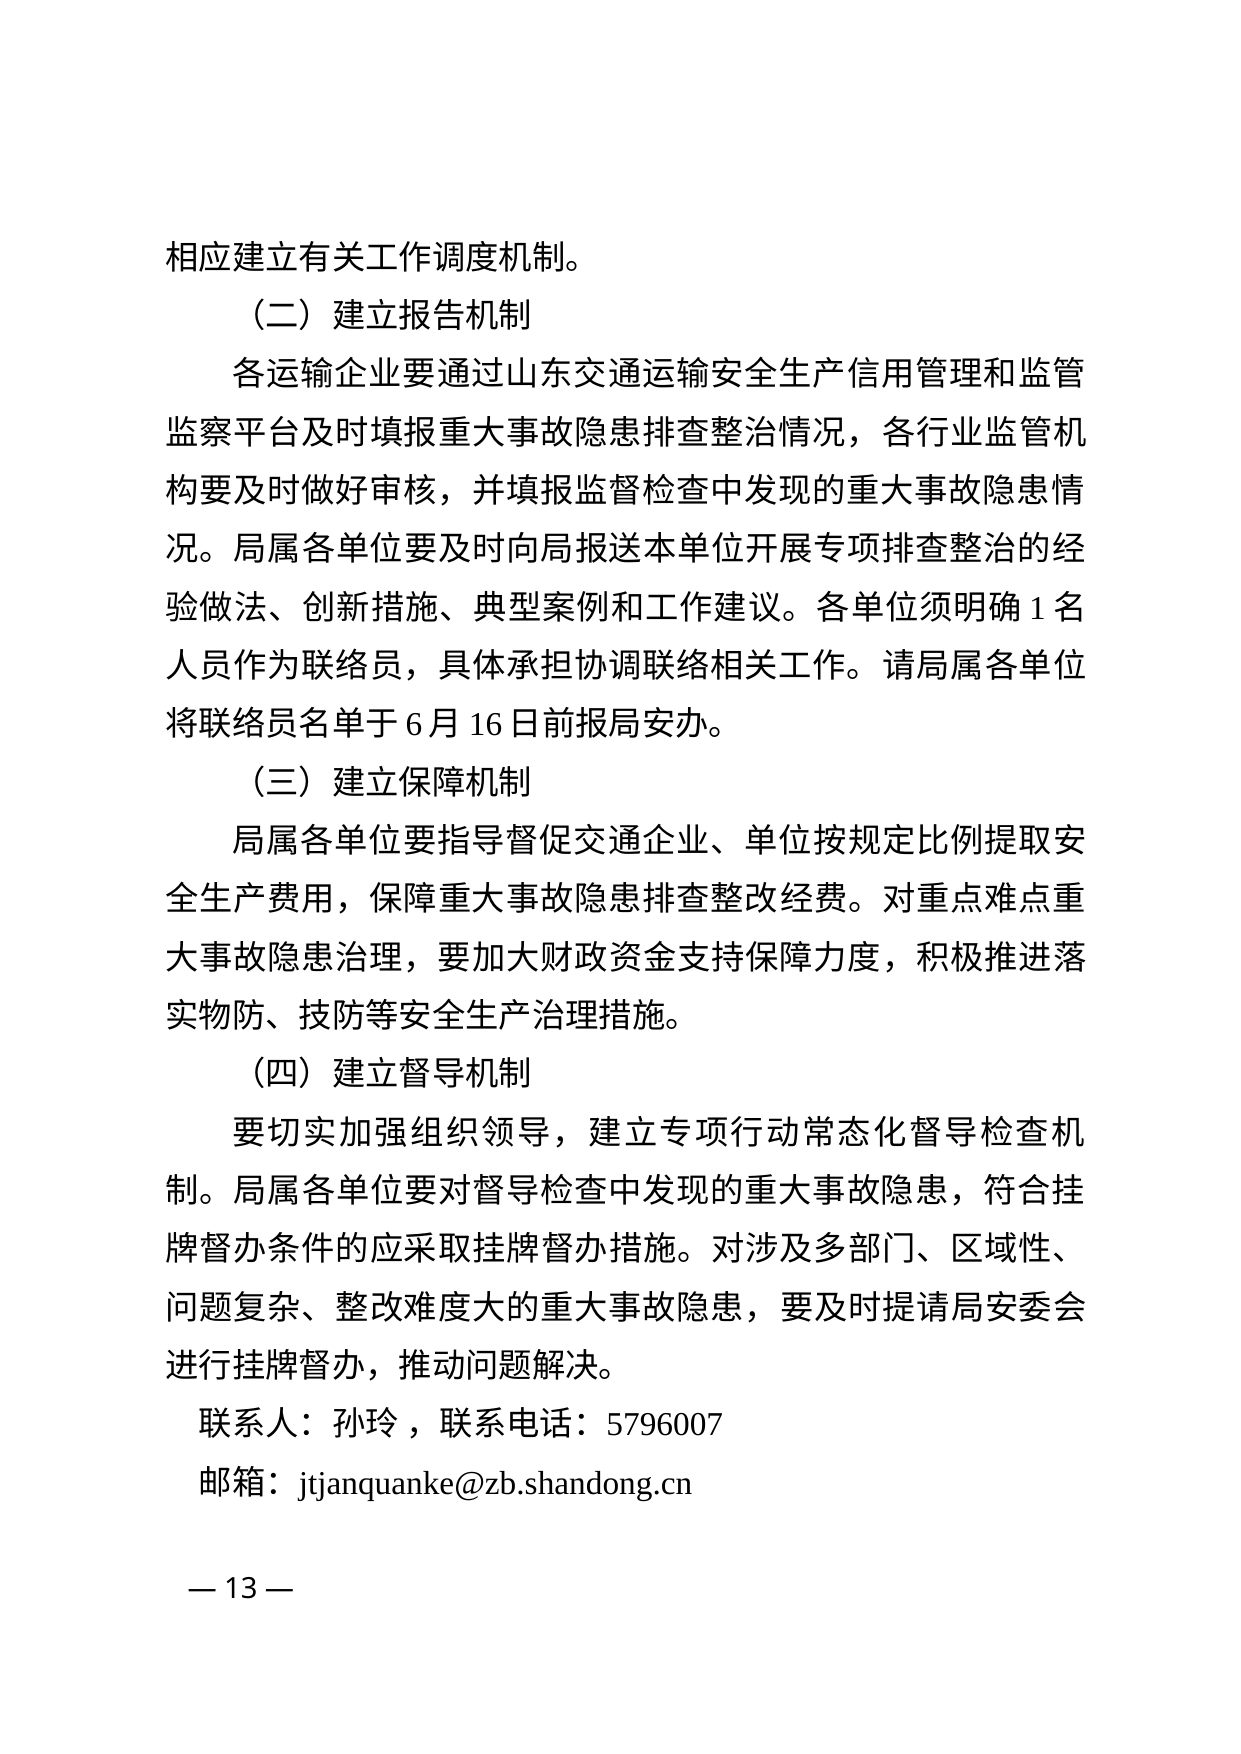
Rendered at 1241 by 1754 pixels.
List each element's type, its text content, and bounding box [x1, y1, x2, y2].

list 建立保障机制 [165, 747, 1087, 806]
list 各运输企业要通过山东交通运输安全生产信用管理和监管监察平台及时填报重大事故隐患排查整治情况，各行业监管机构要及时做好审核，并填报监督检查中发现的重大事故隐患情况。局属各单位要及时向局报送本单位开展专项排查整治的经验做法、创新措施、典型案例和工作建议。各单位须明确1名人员作为联络员，具体承担协调联络相关工作。请局属各单位将联络员名单于6月16日前报局安办。 [165, 339, 1087, 747]
text 邮箱：jtjanquanke@zb.shandong.cn [165, 1447, 1087, 1506]
text 联系人：孙玲 ，联系电话：5796007 [165, 1389, 1087, 1447]
list 要切实加强组织领导，建立专项行动常态化督导检查机制。局属各单位要对督导检查中发现的重大事故隐患，符合挂牌督办条件的应采取挂牌督办措施。对涉及多部门、区域性、问题复杂、整改难度大的重大事故隐患，要及时提请局安委会进行挂牌督办，推动问题解决。 [165, 1097, 1087, 1389]
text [165, 222, 1087, 281]
list 建立报告机制 [165, 281, 1087, 339]
list 建立督导机制 [165, 1039, 1087, 1097]
list 局属各单位要指导督促交通企业、单位按规定比例提取安全生产费用，保障重大事故隐患排查整改经费。对重点难点重大事故隐患治理，要加大财政资金支持保障力度，积极推进落实物防、技防等安全生产治理措施。 [165, 806, 1087, 1039]
